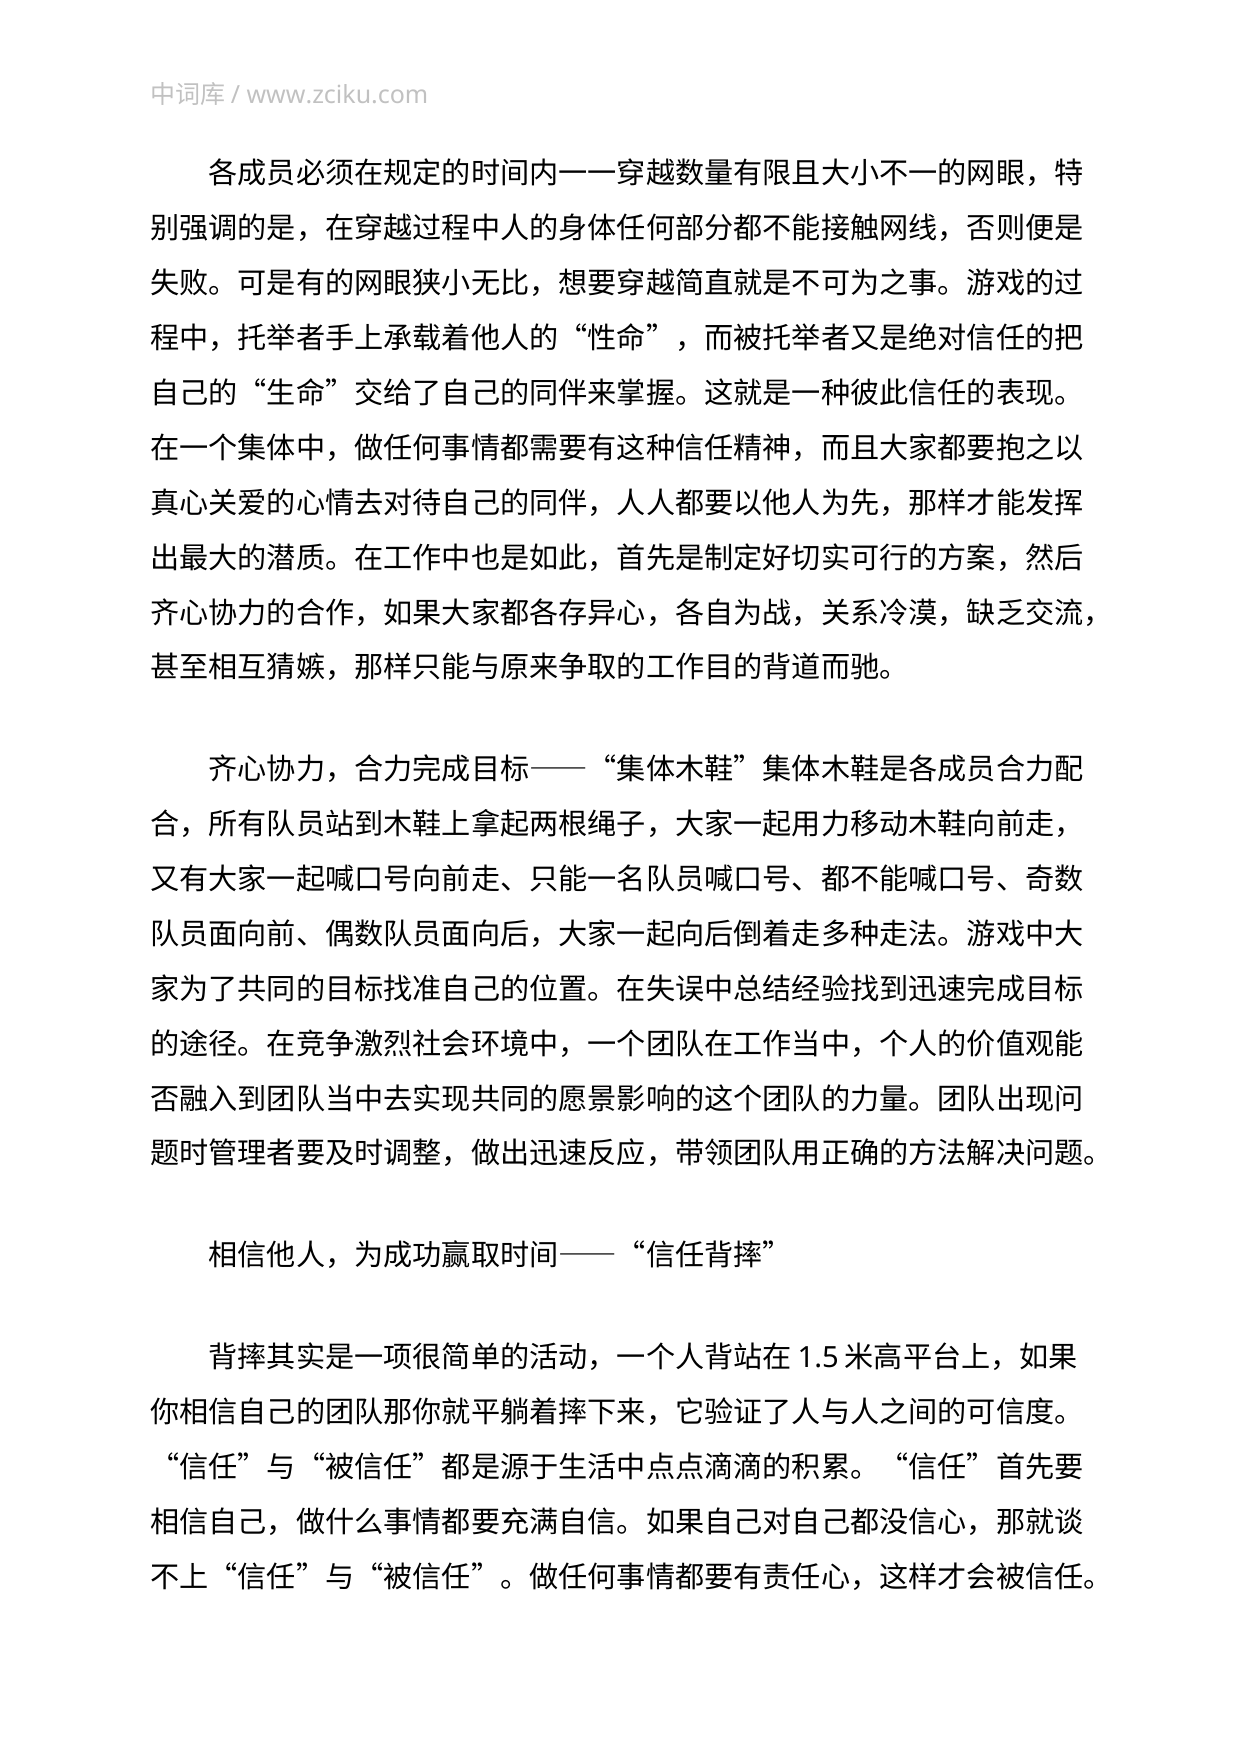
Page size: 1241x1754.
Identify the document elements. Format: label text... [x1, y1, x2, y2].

text 齐心协力，合力完成目标——“集体木鞋”集体木鞋是各成员合力配合，所有队员站到木鞋上拿起两根绳子，大家一起用力移动木鞋向前走，又有大家一起喊口号向前走、只能一名队员喊口号、都不能喊口号、奇数队员面向前、偶数队员面向后，大家一起向后倒着走多种走法。游戏中大家为了共同的目标找准自己的位置。在失误中总结经验找到迅速完成目标的途径。在竞争激烈社会环境中，一个团队在工作当中，个人的价值观能否融入到团队当中去实现共同的愿景影响的这个团队的力量。团队出现问题时管理者要及时调整，做出迅速反应，带领团队用正确的方法解决问题。 [150, 746, 1090, 1172]
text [150, 1334, 1090, 1596]
text 各成员必须在规定的时间内一一穿越数量有限且大小不一的网眼，特别强调的是，在穿越过程中人的身体任何部分都不能接触网线，否则便是失败。可是有的网眼狭小无比，想要穿越简直就是不可为之事。游戏的过程中，托举者手上承载着他人的“性命”，而被托举者又是绝对信任的把自己的“生命”交给了自己的同伴来掌握。这就是一种彼此信任的表现。在一个集体中，做任何事情都需要有这种信任精神，而且大家都要抱之以真心关爱的心情去对待自己的同伴，人人都要以他人为先，那样才能发挥出最大的潜质。在工作中也是如此，首先是制定好切实可行的方案，然后齐心协力的合作，如果大家都各存异心，各自为战，关系冷漠，缺乏交流，甚至相互猜嫉，那样只能与原来争取的工作目的背道而驰。 [150, 150, 1090, 686]
text 相信他人，为成功赢取时间——“信任背摔” [150, 1232, 1090, 1274]
